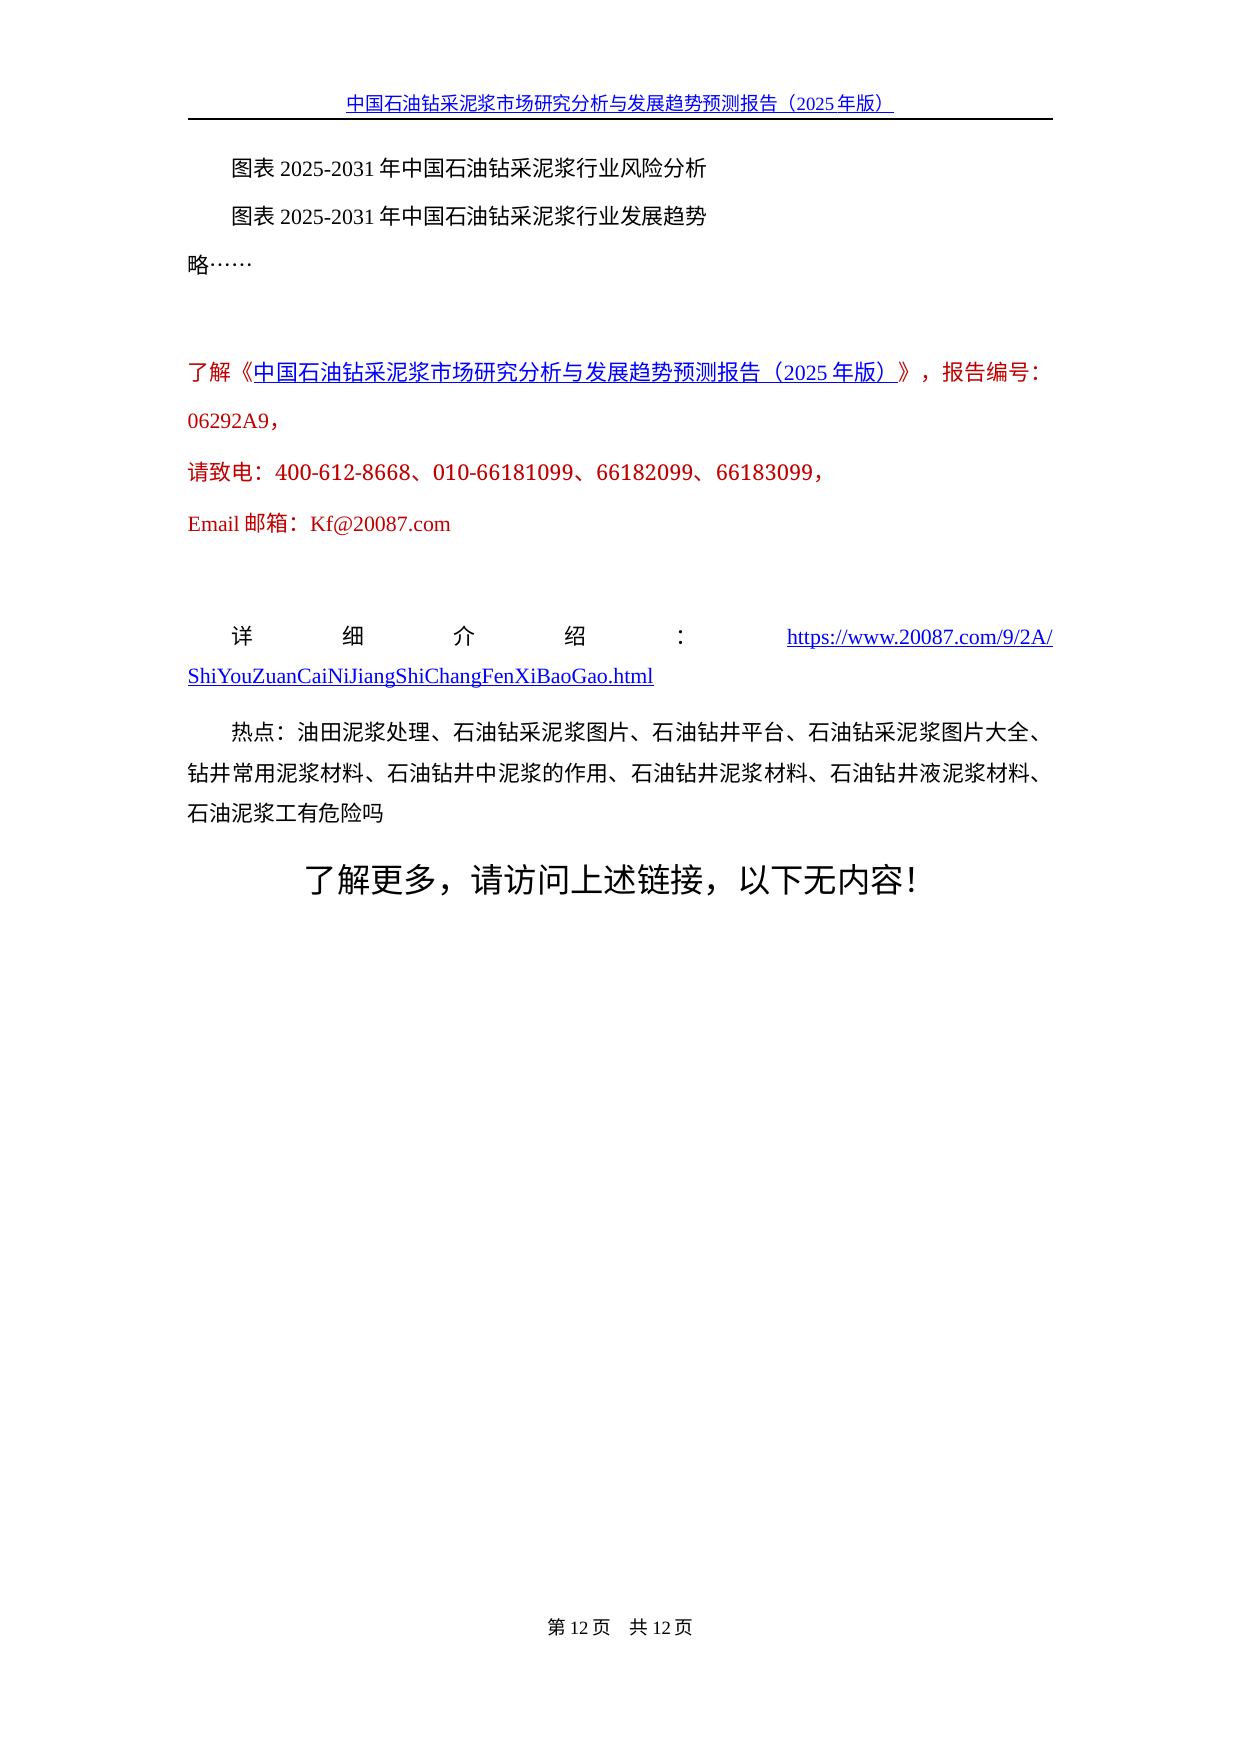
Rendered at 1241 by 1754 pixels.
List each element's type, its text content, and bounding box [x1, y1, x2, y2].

title 了解更多，请访问上述链接，以下无内容！ [187, 846, 1053, 911]
text 请致电：400-612-8668、010-66181099、66182099、66183099， [187, 454, 1053, 487]
text 了解《中国石油钻采泥浆市场研究分析与发展趋势预测报告（2025年版）》，报告编号：06292A9， [187, 354, 1053, 435]
text 热点：油田泥浆处理、石油钻采泥浆图片、石油钻井平台、石油钻采泥浆图片大全、钻井常用泥浆材料、石油钻井中泥浆的作用、石油钻井泥浆材料、石油钻井液泥浆材料、石油泥浆工有危险吗 [187, 714, 1053, 828]
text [187, 150, 1053, 280]
text 详细介绍：https://www.20087.com/9/2A/ShiYouZuanCaiNiJiangShiChangFenXiBaoGao.html [187, 619, 1053, 692]
text Email邮箱：Kf@20087.com [187, 506, 1053, 538]
